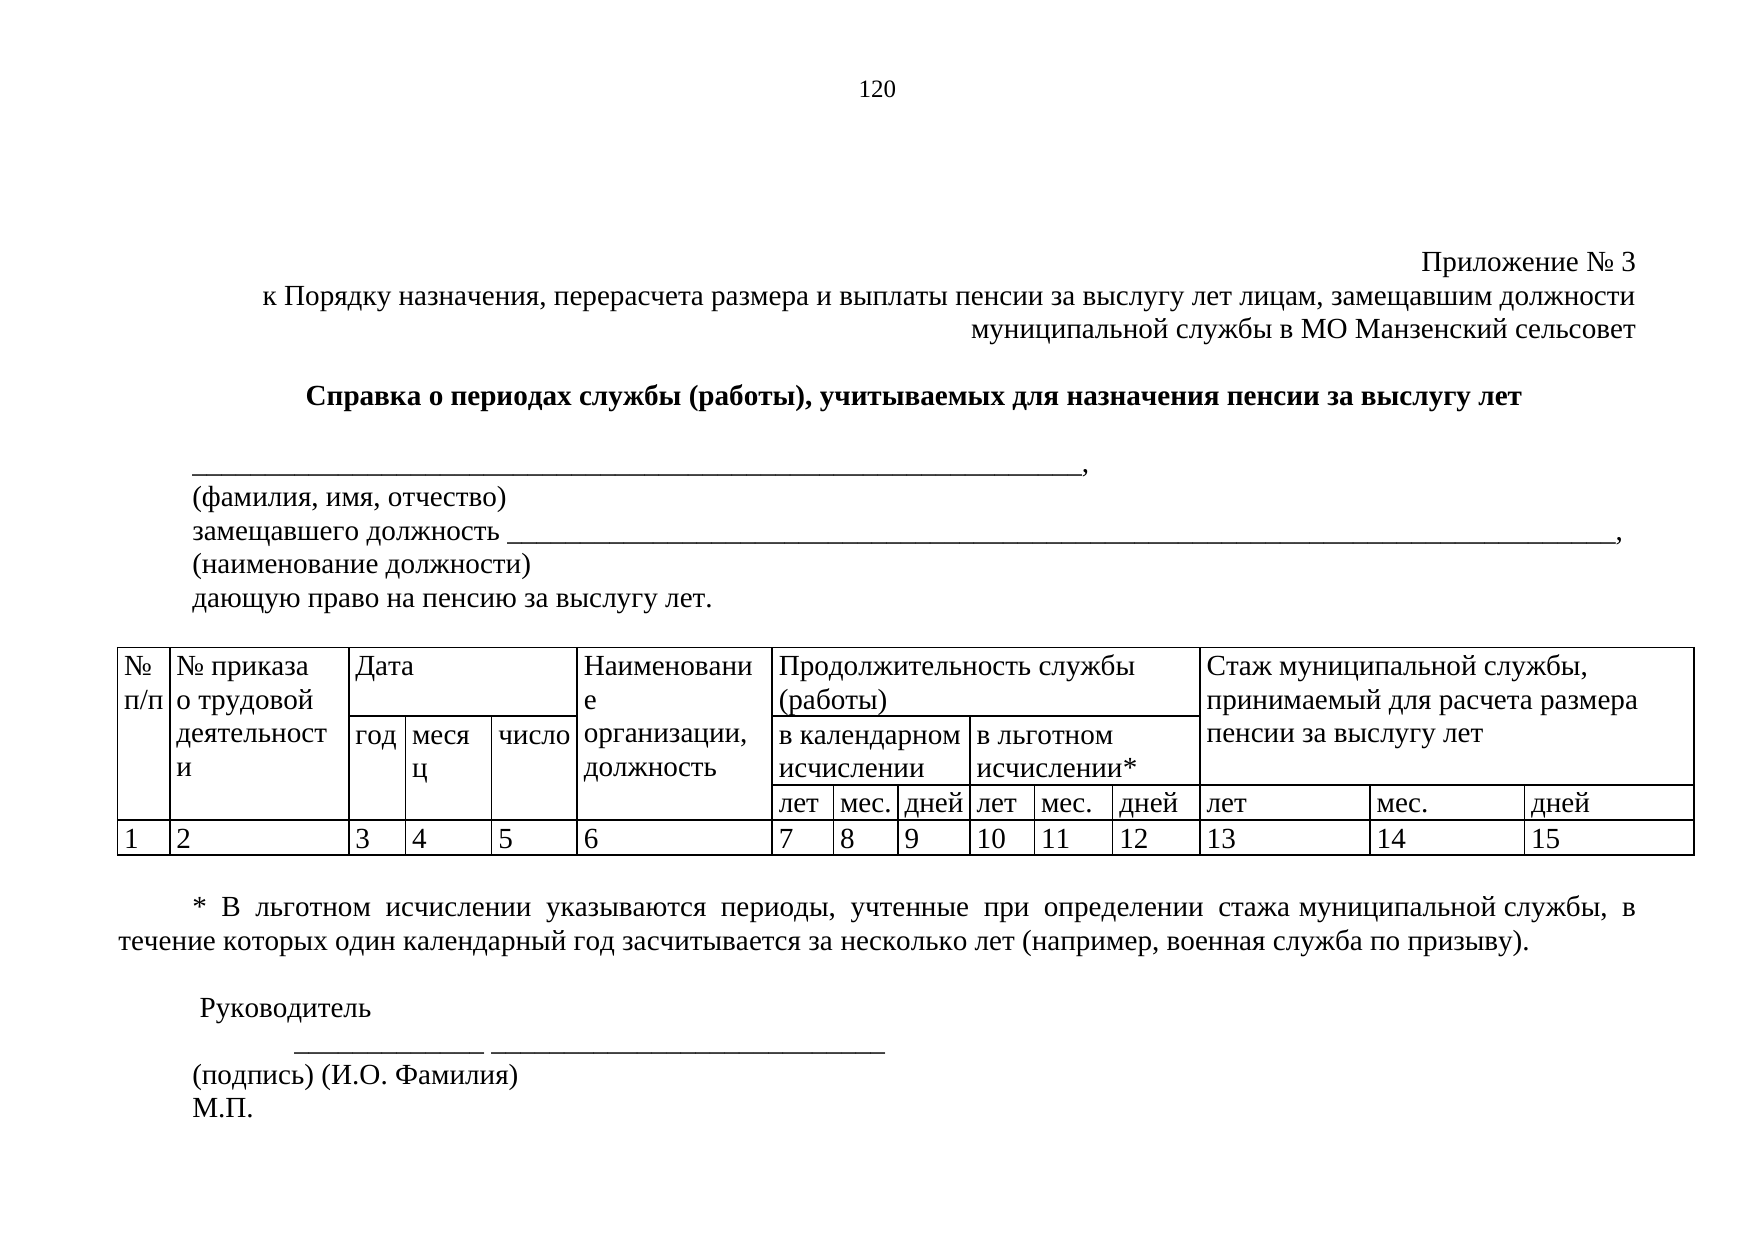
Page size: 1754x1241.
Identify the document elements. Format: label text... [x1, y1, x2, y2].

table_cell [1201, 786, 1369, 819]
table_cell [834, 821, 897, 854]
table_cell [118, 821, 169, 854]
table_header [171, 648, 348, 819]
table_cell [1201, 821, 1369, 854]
text дающую право на пенсию за выслугу лет. [118, 580, 1636, 613]
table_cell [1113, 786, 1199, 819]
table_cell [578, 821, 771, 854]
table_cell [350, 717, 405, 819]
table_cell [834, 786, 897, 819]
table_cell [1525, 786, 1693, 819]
text к Порядку назначения, перерасчета размера и выплаты пенсии за выслугу лет лицам, замещавшим должности муниципальной службы в МО Манзенский сельсовет [118, 278, 1636, 345]
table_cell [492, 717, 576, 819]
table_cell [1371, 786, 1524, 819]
text (наименование должности) [118, 546, 1636, 580]
text (фамилия, имя, отчество) [118, 479, 1636, 513]
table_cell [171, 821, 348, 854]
text Справка о периодах службы (работы), учитываемых для назначения пенсии за выслугу лет [118, 378, 1636, 412]
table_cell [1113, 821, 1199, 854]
text Приложение № 3 [118, 244, 1636, 278]
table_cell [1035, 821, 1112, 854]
text _____________ ___________________________ [118, 1023, 1636, 1057]
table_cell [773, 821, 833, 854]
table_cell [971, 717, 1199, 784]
text М.П. [118, 1091, 1636, 1124]
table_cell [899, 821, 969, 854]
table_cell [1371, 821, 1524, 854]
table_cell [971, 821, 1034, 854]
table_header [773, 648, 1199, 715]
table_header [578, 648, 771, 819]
text * В льготном исчислении указываются периоды, учтенные при определении стажа муниципальной службы, в течение которых один календарный год засчитывается за несколько лет (например, военная служба по призыву). [118, 889, 1636, 956]
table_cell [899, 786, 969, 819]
text замещавшего должность ____________________________________________________________________________, [118, 513, 1636, 546]
text _____________________________________________________________, [118, 446, 1636, 479]
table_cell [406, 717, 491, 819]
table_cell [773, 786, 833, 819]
text (подпись) (И.О. Фамилия) [118, 1057, 1636, 1091]
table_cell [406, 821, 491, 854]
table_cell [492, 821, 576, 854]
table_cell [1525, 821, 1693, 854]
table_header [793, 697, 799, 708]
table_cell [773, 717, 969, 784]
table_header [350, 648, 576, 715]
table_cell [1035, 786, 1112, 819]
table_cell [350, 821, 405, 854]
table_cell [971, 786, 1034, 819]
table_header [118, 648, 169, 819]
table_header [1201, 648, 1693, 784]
text Руководитель [118, 990, 1636, 1023]
